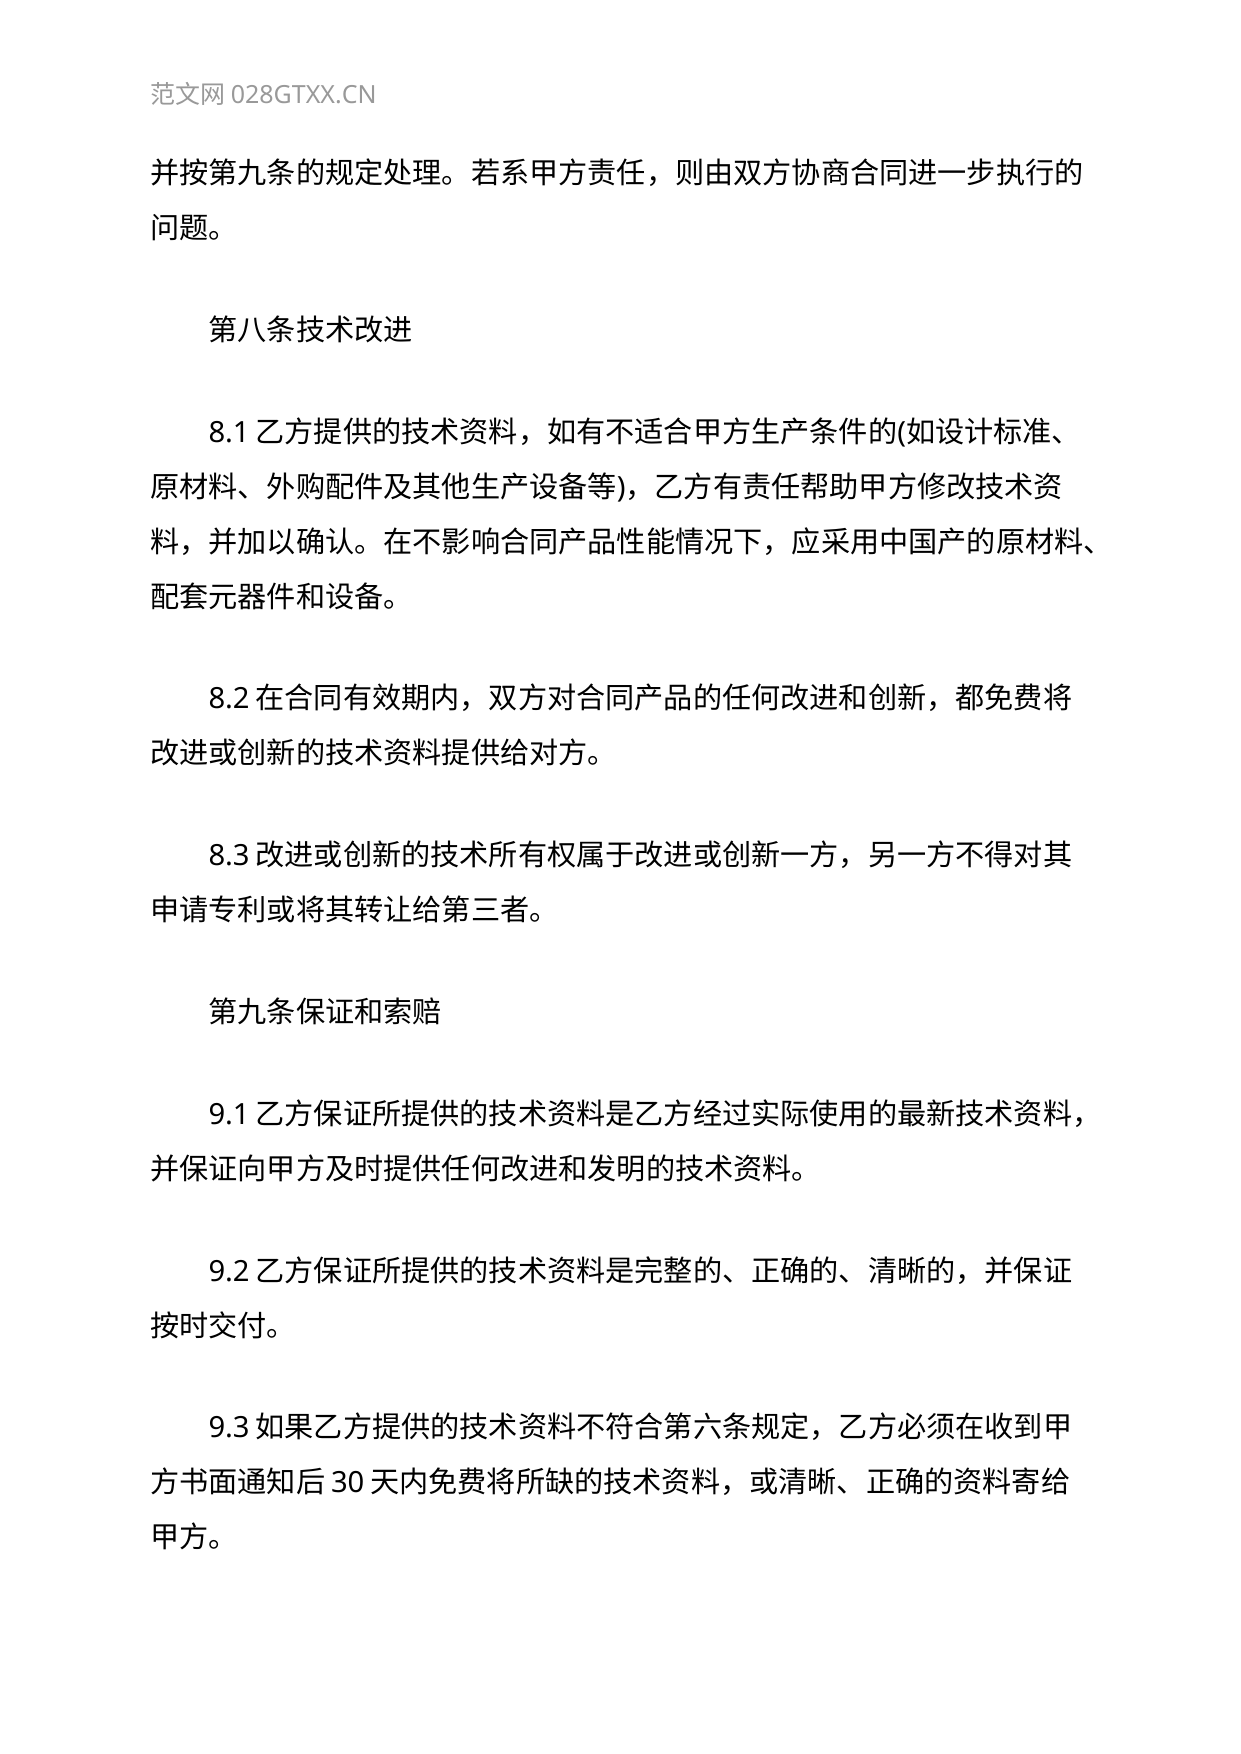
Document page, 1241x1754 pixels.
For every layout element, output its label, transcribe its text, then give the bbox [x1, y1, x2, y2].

text 第九条保证和索赔 [150, 989, 1090, 1031]
text 9.1乙方保证所提供的技术资料是乙方经过实际使用的最新技术资料，并保证向甲方及时提供任何改进和发明的技术资料。 [150, 1090, 1090, 1188]
text 第八条技术改进 [150, 307, 1090, 349]
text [150, 150, 1090, 247]
text 8.1乙方提供的技术资料，如有不适合甲方生产条件的(如设计标准、原材料、外购配件及其他生产设备等)，乙方有责任帮助甲方修改技术资料，并加以确认。在不影响合同产品性能情况下，应采用中国产的原材料、配套元器件和设备。 [150, 408, 1090, 616]
text 9.3如果乙方提供的技术资料不符合第六条规定，乙方必须在收到甲方书面通知后30天内免费将所缺的技术资料，或清晰、正确的资料寄给甲方。 [150, 1404, 1090, 1556]
text 9.2乙方保证所提供的技术资料是完整的、正确的、清晰的，并保证按时交付。 [150, 1247, 1090, 1344]
text 8.3改进或创新的技术所有权属于改进或创新一方，另一方不得对其申请专利或将其转让给第三者。 [150, 832, 1090, 929]
text 8.2在合同有效期内，双方对合同产品的任何改进和创新，都免费将改进或创新的技术资料提供给对方。 [150, 675, 1090, 772]
